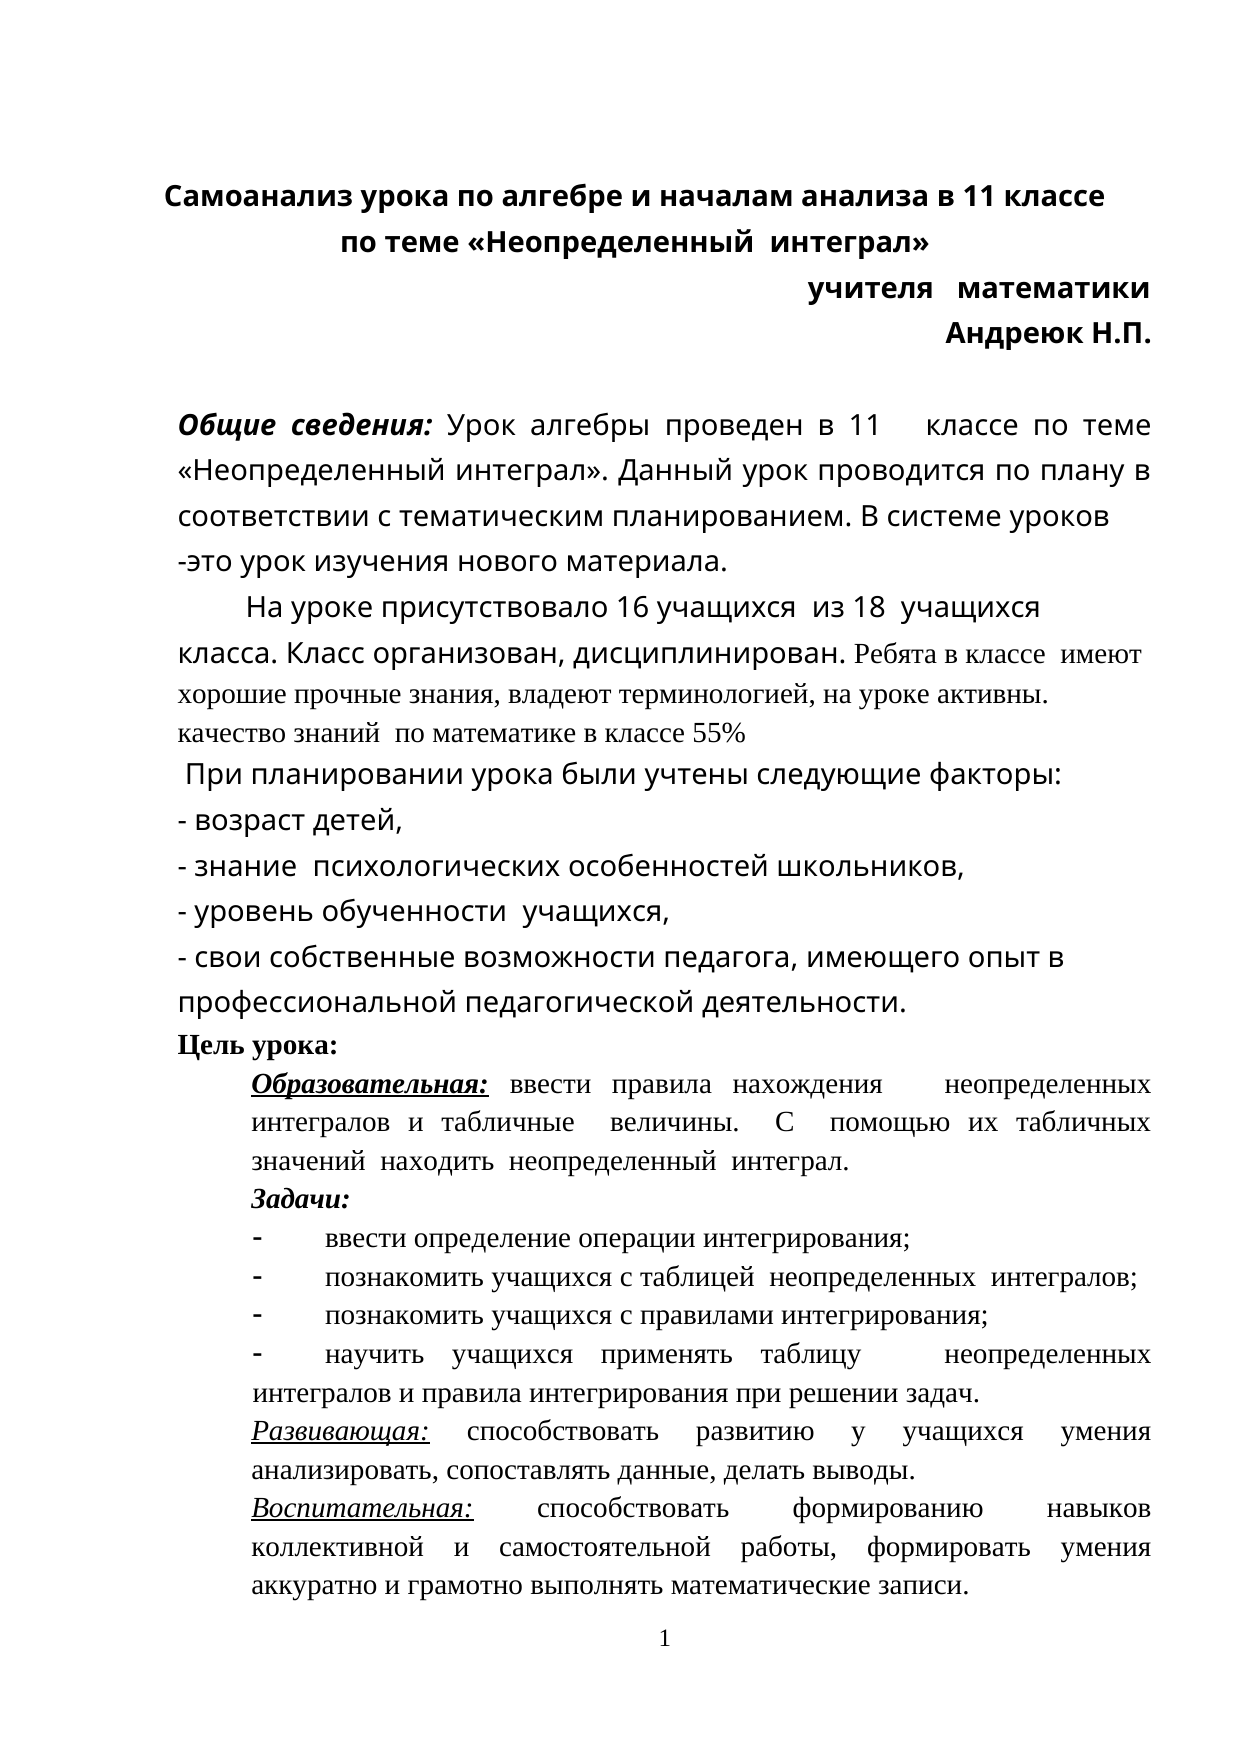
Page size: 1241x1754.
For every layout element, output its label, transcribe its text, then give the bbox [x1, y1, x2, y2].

list познакомить учащихся с таблицей неопределенных интегралов; [252, 1259, 1152, 1292]
text При планировании урока были учтены следующие факторы: [177, 754, 1152, 793]
text Развивающая: способствовать развитию у учащихся умения анализировать, сопоставлять данные, делать выводы. [251, 1413, 1152, 1485]
text Общие сведения: Урок алгебры проведен в 11 классе по теме «Неопределенный интеграл». Данный урок проводится по плану в соответствии с тематическим планированием. В системе уроков [177, 404, 1152, 535]
text Воспитательная: способствовать формированию навыков коллективной и самостоятельной работы, формировать умения аккуратно и грамотно выполнять математические записи. [251, 1490, 1152, 1601]
text Задачи: [251, 1182, 1152, 1215]
text На уроке присутствовало 16 учащихся из 18 учащихся класса. Класс организован, дисциплинирован. Ребята в классе имеют хорошие прочные знания, владеют терминологией, на уроке активны. качество знаний по математике в классе 55% [177, 586, 1152, 749]
text -это урок изучения нового материала. [177, 541, 1152, 580]
text Самоанализ урока по алгебре и началам анализа в 11 классе [118, 176, 1152, 215]
text - возраст детей, [177, 799, 1152, 839]
list познакомить учащихся с правилами интегрирования; [252, 1297, 1152, 1331]
text Образовательная: ввести правила нахождения неопределенных интегралов и табличные величины. С помощью их табличных значений находить неопределенный интеграл. [251, 1066, 1152, 1177]
text - знание психологических особенностей школьников, [177, 845, 1152, 884]
list ввести определение операции интегрирования; [252, 1220, 1152, 1254]
text - уровень обученности учащихся, [177, 891, 1152, 930]
list научить учащихся применять таблицу неопределенных интегралов и правила интегрирования при решении задач. [252, 1336, 1152, 1408]
text - свои собственные возможности педагога, имеющего опыт в профессиональной педагогической деятельности. [177, 936, 1152, 1021]
text Цель урока: [177, 1027, 1152, 1061]
text по теме «Неопределенный интеграл» [118, 221, 1152, 261]
text учителя математики Андреюк Н.П. [177, 267, 1152, 352]
